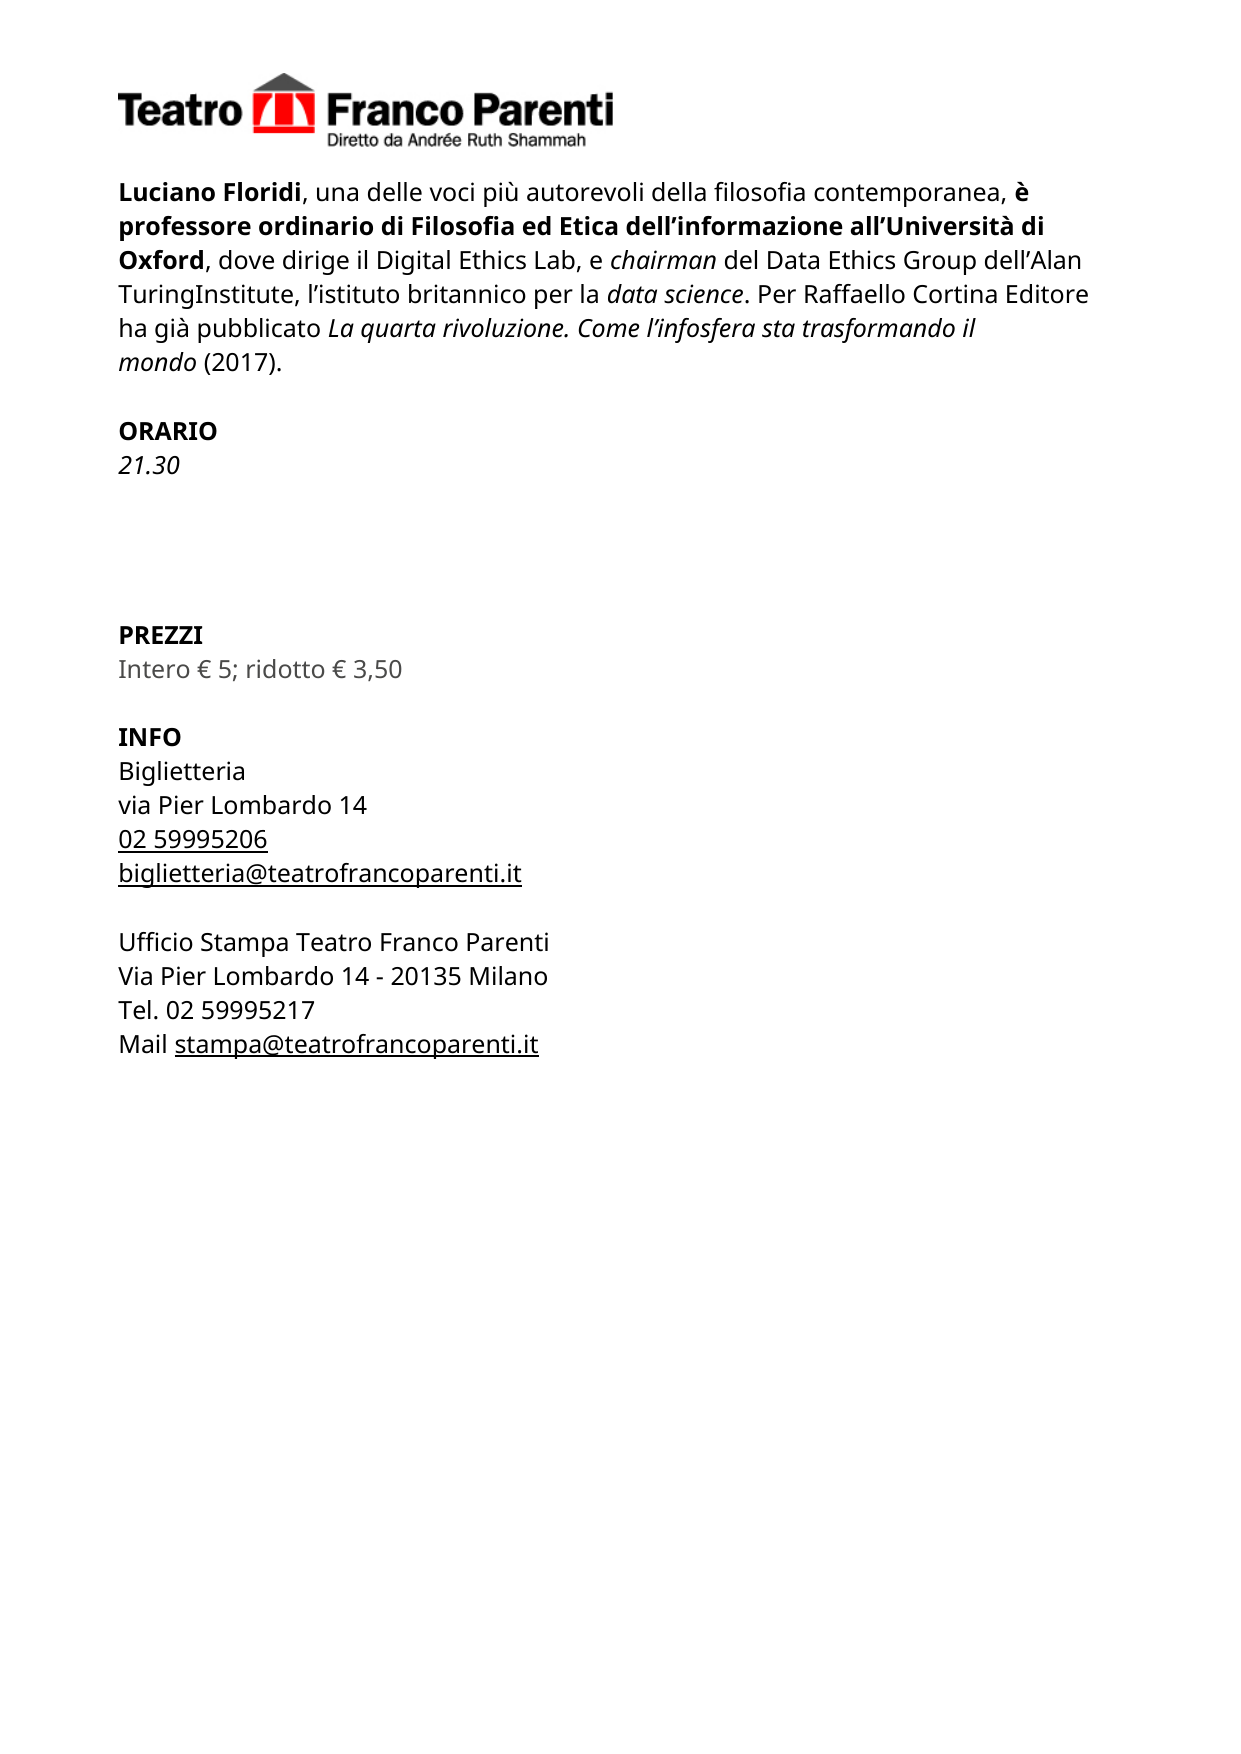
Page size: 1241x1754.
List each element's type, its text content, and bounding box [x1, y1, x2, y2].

text INFO [118, 720, 1122, 754]
text Ufficio Stampa Teatro Franco Parenti Via Pier Lombardo 14 - 20135 Milano Tel. 02 59995217 Mail stampa@teatrofrancoparenti.it [118, 924, 1122, 1060]
picture [118, 73, 613, 147]
text ORARIO 21.30 [118, 413, 1122, 481]
text Biglietteria via Pier Lombardo 14 02 59995206 biglietteria@teatrofrancoparenti.it [118, 754, 1122, 890]
text Luciano Floridi, una delle voci più autorevoli della filosofia contemporanea, è professore ordinario di Filosofia ed Etica dell’informazione all’Università di Oxford, dove dirige il Digital Ethics Lab, e chairman del Data Ethics Group dell’Alan TuringInstitute, l’istituto britannico per la data science. Per Raffaello Cortina Editore ha già pubblicato La quarta rivoluzione. Come l’infosfera sta trasformando il mondo (2017). [118, 175, 1122, 379]
text PREZZI Intero € 5; ridotto € 3,50 [118, 618, 1122, 686]
